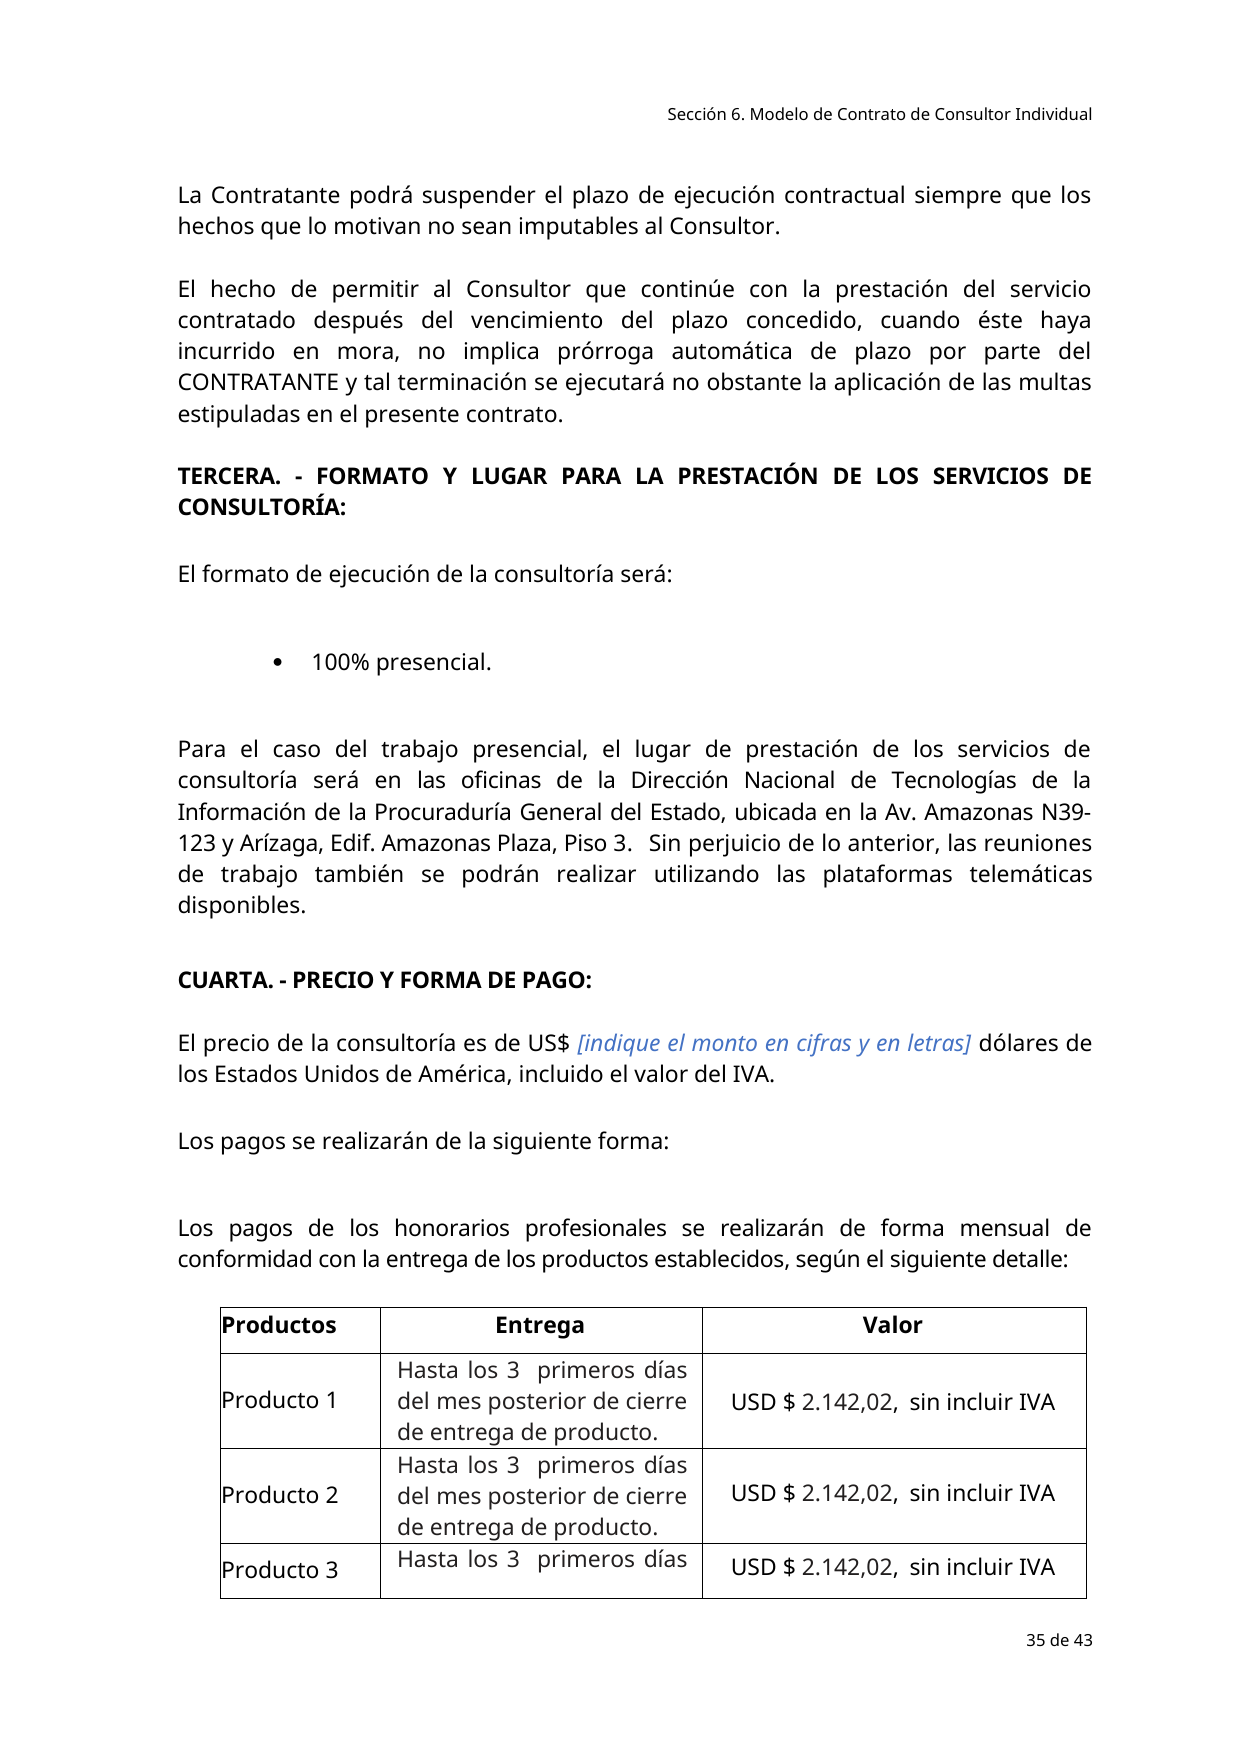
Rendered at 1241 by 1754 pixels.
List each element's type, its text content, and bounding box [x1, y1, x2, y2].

text Los pagos de los honorarios profesionales se realizarán de forma mensual de conformidad con la entrega de los productos establecidos, según el siguiente detalle: [177, 1212, 1093, 1275]
table_header Valor [703, 1308, 1086, 1353]
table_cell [703, 1544, 1086, 1598]
text El formato de ejecución de la consultoría será: [177, 558, 1093, 589]
table_cell Producto 3 [221, 1544, 380, 1598]
text El precio de la consultoría es de US$ [indique el monto en cifras y en letras] dólares de los Estados Unidos de América, incluido el valor del IVA. [177, 1027, 1093, 1089]
table_cell Hasta los 3 primeros días del mes posterior de cierre de entrega de producto. [381, 1354, 702, 1448]
list 100% presencial. [274, 646, 1093, 677]
table_cell USD $ 2.142,02, sin incluir IVA [703, 1354, 1086, 1448]
text La Contratante podrá suspender el plazo de ejecución contractual siempre que los hechos que lo motivan no sean imputables al Consultor. [177, 179, 1093, 241]
table_cell Producto 1 [221, 1354, 380, 1448]
table_cell USD $ 2.142,02, sin incluir IVA [703, 1449, 1086, 1542]
text CUARTA. - PRECIO Y FORMA DE PAGO: [177, 964, 1093, 996]
text TERCERA. - FORMATO Y LUGAR PARA LA PRESTACIÓN DE LOS SERVICIOS DE CONSULTORÍA: [177, 460, 1093, 523]
table_header Entrega [381, 1308, 702, 1353]
table_header Productos [221, 1308, 380, 1353]
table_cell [381, 1449, 702, 1542]
text Para el caso del trabajo presencial, el lugar de prestación de los servicios de consultoría será en las oficinas de la Dirección Nacional de Tecnologías de la Información de la Procuraduría General del Estado, ubicada en la Av. Amazonas N39-123 y Arízaga, Edif. Amazonas Plaza, Piso 3. Sin perjuicio de lo anterior, las reuniones de trabajo también se podrán realizar utilizando las plataformas telemáticas disponibles. [177, 733, 1093, 921]
text El hecho de permitir al Consultor que continúe con la prestación del servicio contratado después del vencimiento del plazo concedido, cuando éste haya incurrido en mora, no implica prórroga automática de plazo por parte del CONTRATANTE y tal terminación se ejecutará no obstante la aplicación de las multas estipuladas en el presente contrato. [177, 273, 1093, 429]
table_cell Producto 2 [221, 1449, 380, 1542]
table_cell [381, 1544, 702, 1598]
text Los pagos se realizarán de la siguiente forma: [177, 1125, 1093, 1156]
